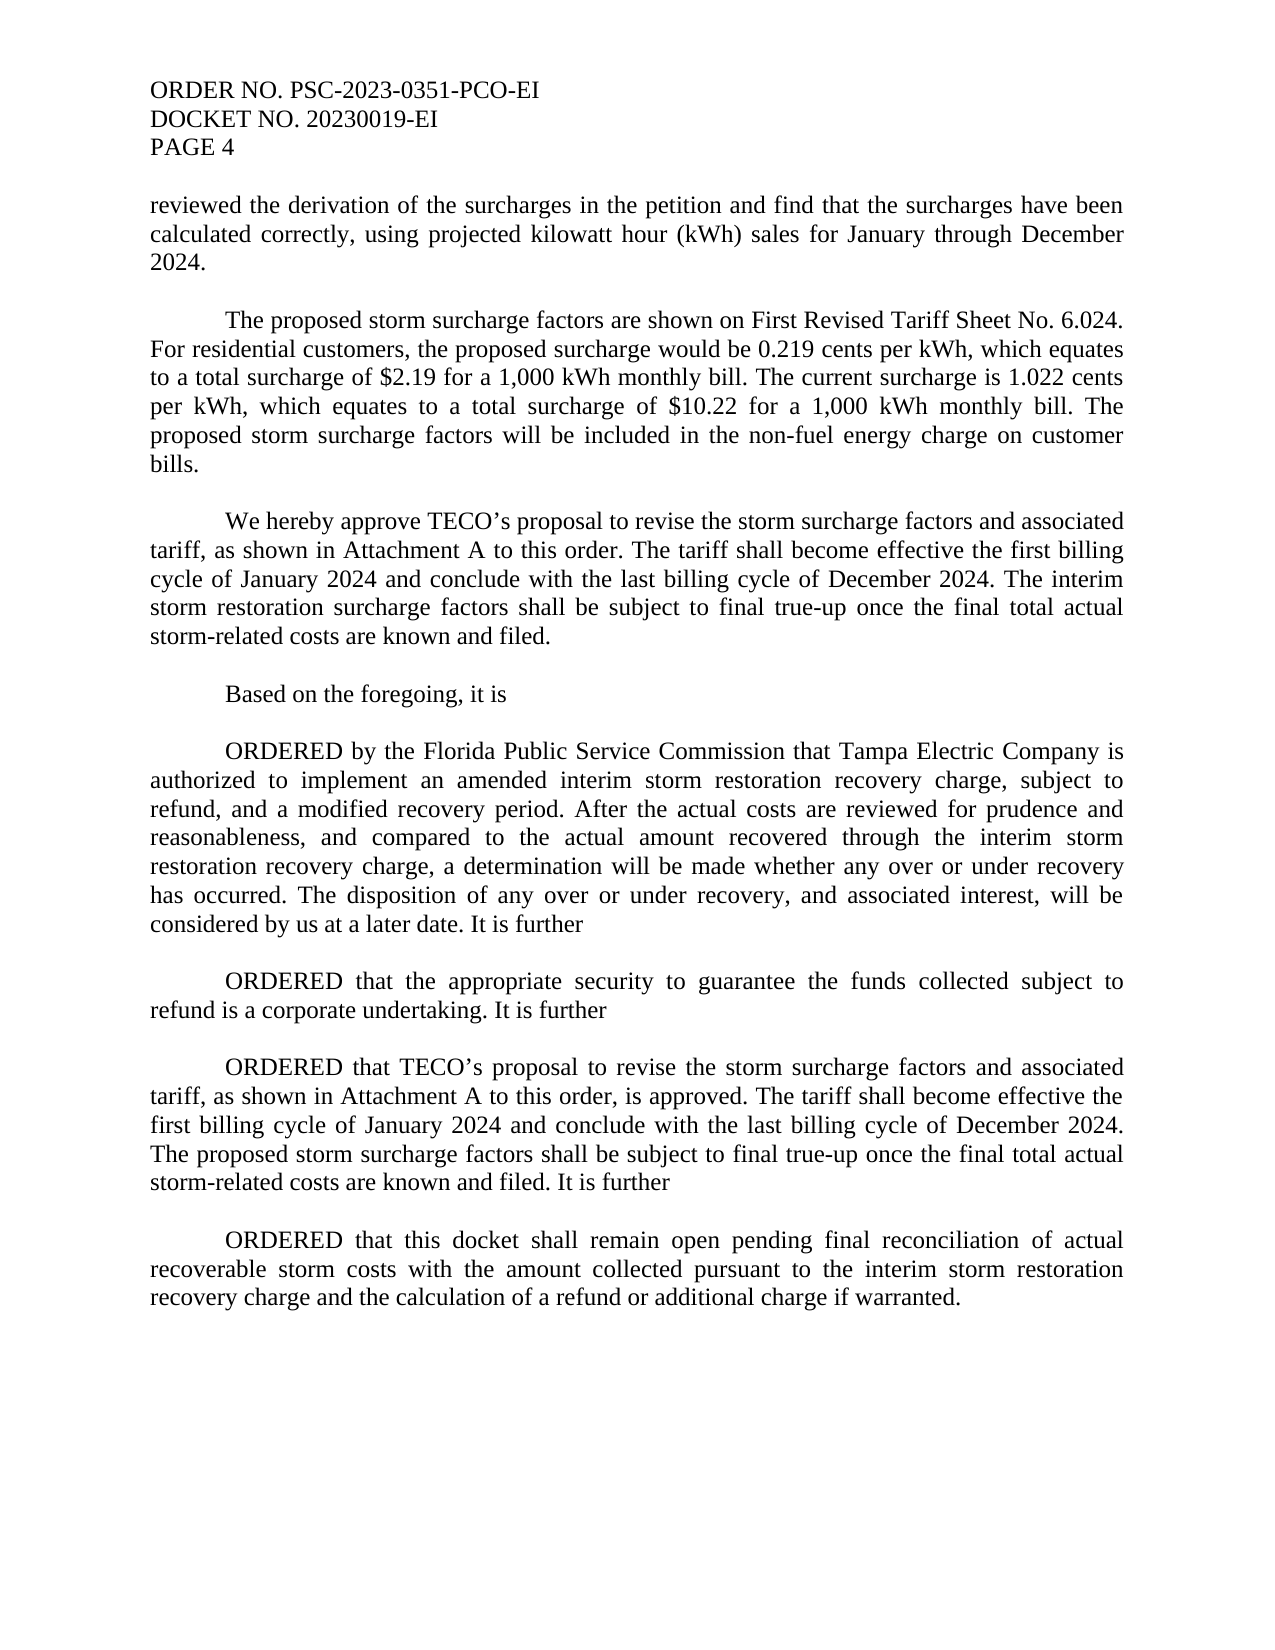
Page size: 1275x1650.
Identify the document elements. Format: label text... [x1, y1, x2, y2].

text ORDERED that the appropriate security to guarantee the funds collected subject to refund is a corporate undertaking. It is further [150, 966, 1125, 1024]
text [150, 190, 1125, 276]
text ORDERED by the Florida Public Service Commission that Tampa Electric Company is authorized to implement an amended interim storm restoration recovery charge, subject to refund, and a modified recovery period. After the actual costs are reviewed for prudence and reasonableness, and compared to the actual amount recovered through the interim storm restoration recovery charge, a determination will be made whether any over or under recovery has occurred. The disposition of any over or under recovery, and associated interest, will be considered by us at a later date. It is further [150, 736, 1125, 937]
text The proposed storm surcharge factors are shown on First Revised Tariff Sheet No. 6.024. For residential customers, the proposed surcharge would be 0.219 cents per kWh, which equates to a total surcharge of $2.19 for a 1,000 kWh monthly bill. The current surcharge is 1.022 cents per kWh, which equates to a total surcharge of $10.22 for a 1,000 kWh monthly bill. The proposed storm surcharge factors will be included in the non-fuel energy charge on customer bills. [150, 305, 1125, 477]
text ORDERED that TECO’s proposal to revise the storm surcharge factors and associated tariff, as shown in Attachment A to this order, is approved. The tariff shall become effective the first billing cycle of January 2024 and conclude with the last billing cycle of December 2024. The proposed storm surcharge factors shall be subject to final true-up once the final total actual storm-related costs are known and filed. It is further [150, 1052, 1125, 1196]
text We hereby approve TECO’s proposal to revise the storm surcharge factors and associated tariff, as shown in Attachment A to this order. The tariff shall become effective the first billing cycle of January 2024 and conclude with the last billing cycle of December 2024. The interim storm restoration surcharge factors shall be subject to final true-up once the final total actual storm-related costs are known and filed. [150, 506, 1125, 650]
text Based on the foregoing, it is [150, 679, 1125, 707]
text ORDERED that this docket shall remain open pending final reconciliation of actual recoverable storm costs with the amount collected pursuant to the interim storm restoration recovery charge and the calculation of a refund or additional charge if warranted. [150, 1225, 1125, 1311]
